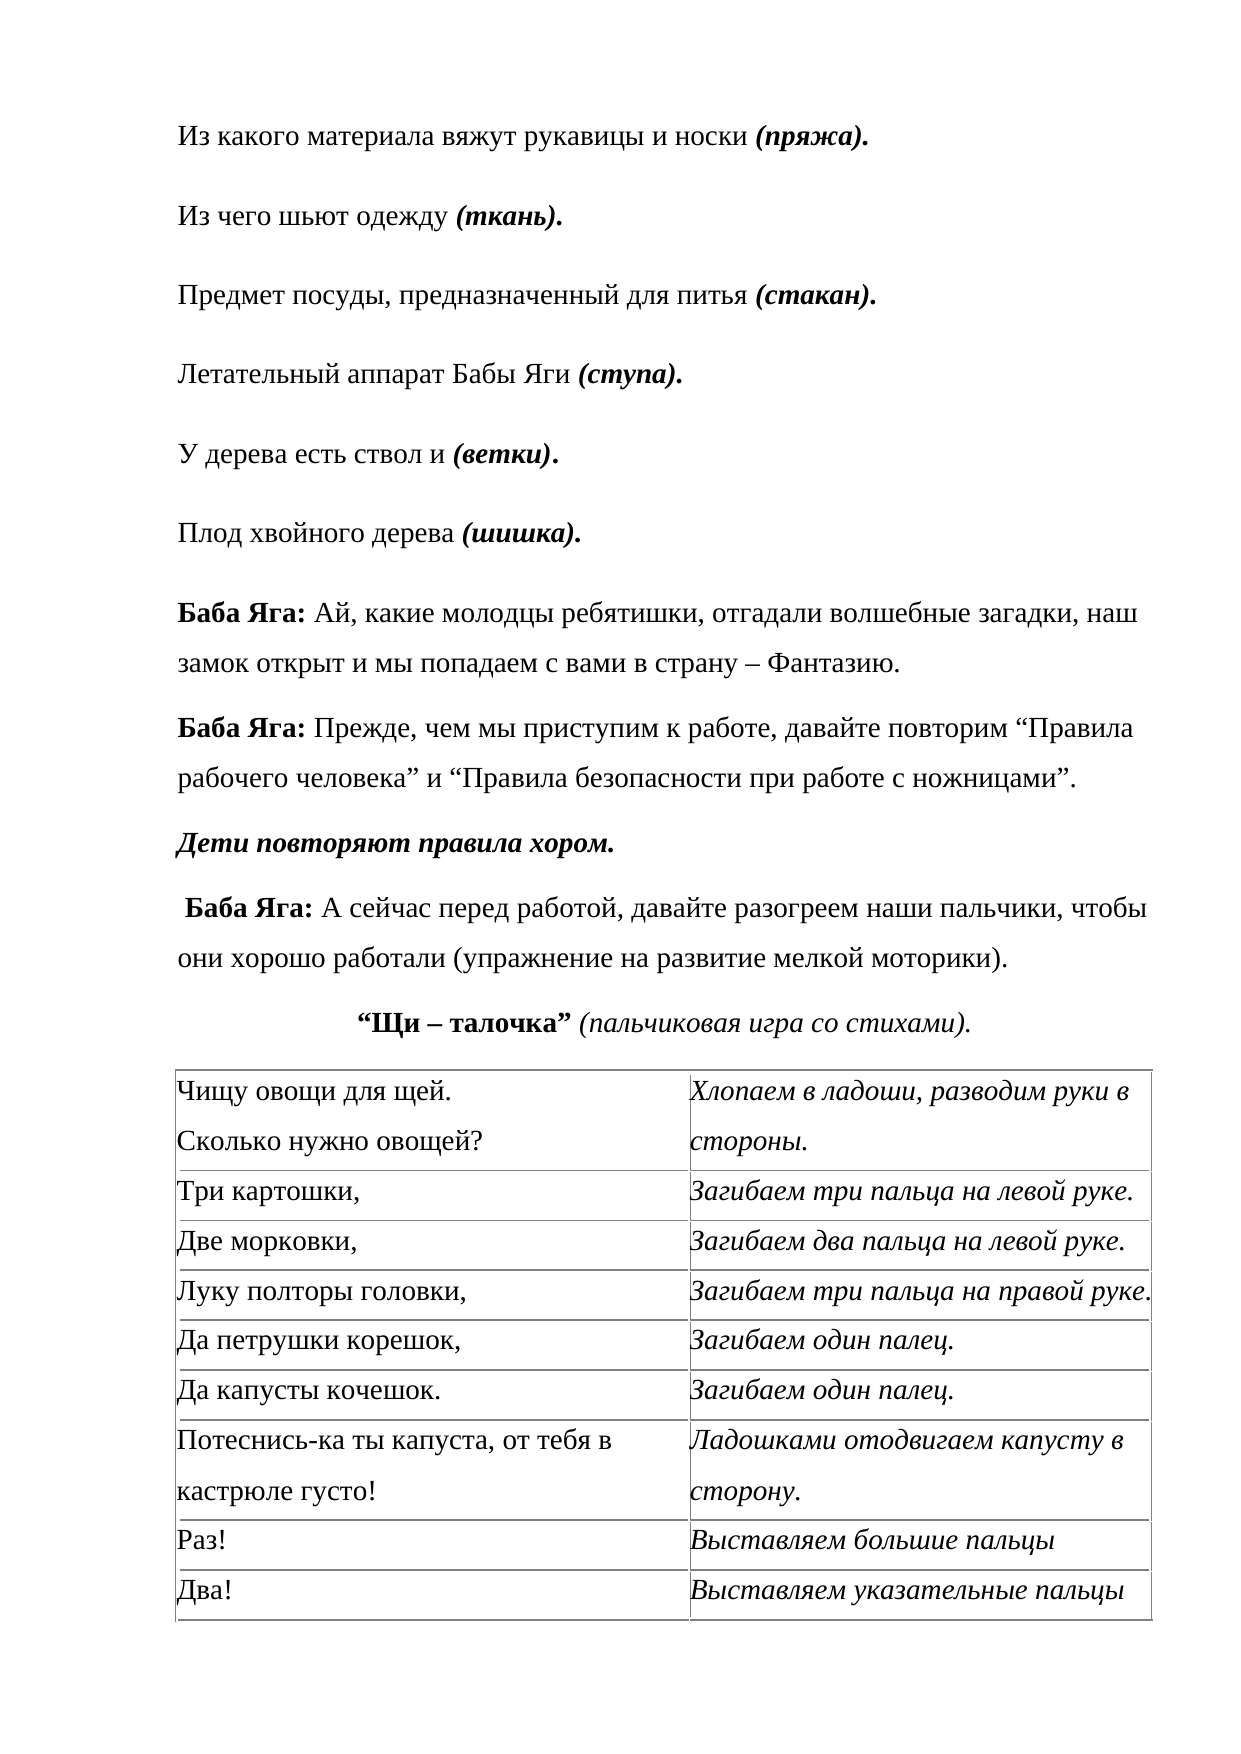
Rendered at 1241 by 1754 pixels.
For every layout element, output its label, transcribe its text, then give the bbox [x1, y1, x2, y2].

table_cell Да капусты кочешок. [178, 1369, 688, 1419]
table_cell Ладошками отодвигаем капусту в сторону. [691, 1419, 1151, 1519]
table_cell Выставляем большие пальцы [691, 1519, 1151, 1569]
text Плод хвойного дерева (шишка). [177, 516, 1152, 549]
table_cell Загибаем один палец. [691, 1369, 1151, 1419]
text “Щи – талочка” (пальчиковая игра со стихами). [177, 1005, 1152, 1038]
table_cell Да петрушки корешок, [178, 1319, 688, 1369]
text Баба Яга: Прежде, чем мы приступим к работе, давайте повторим “Правила рабочего человека” и “Правила безопасности при работе с ножницами”. [177, 710, 1152, 794]
table_cell Две морковки, [178, 1220, 688, 1269]
text У дерева есть ствол и (ветки). [177, 436, 1152, 469]
table_cell Загибаем один палец. [691, 1319, 1151, 1369]
table_cell Потеснись-ка ты капуста, от тебя в кастрюле густо! [178, 1419, 688, 1519]
table_cell Два! [178, 1569, 689, 1619]
table_cell Загибаем три пальца на левой руке. [691, 1170, 1151, 1219]
text Предмет посуды, предназначенный для питья (стакан). [177, 277, 1152, 311]
table_header Хлопаем в ладоши, разводим руки в стороны. [690, 1073, 1151, 1169]
table_cell Луку полторы головки, [178, 1269, 688, 1319]
table_cell Выставляем указательные пальцы [690, 1569, 1151, 1619]
text Баба Яга: Ай, какие молодцы ребятишки, отгадали волшебные загадки, наш замок открыт и мы попадаем с вами в страну – Фантазию. [177, 595, 1152, 679]
table_cell Загибаем три пальца на правой руке. [691, 1269, 1151, 1319]
text Из какого материала вяжут рукавицы и носки (пряжа). [177, 118, 1152, 152]
table_cell Загибаем два пальца на левой руке. [691, 1220, 1151, 1269]
text Летательный аппарат Бабы Яги (ступа). [177, 357, 1152, 390]
text Дети повторяют правила хором. [177, 825, 1152, 858]
table_header Чищу овощи для щей. Сколько нужно овощей? [178, 1073, 689, 1169]
text Баба Яга: А сейчас перед работой, давайте разогреем наши пальчики, чтобы они хорошо работали (упражнение на развитие мелкой моторики). [177, 890, 1152, 973]
text Из чего шьют одежду (ткань). [177, 198, 1152, 231]
table_cell Раз! [178, 1519, 688, 1569]
table_cell Три картошки, [178, 1170, 688, 1219]
